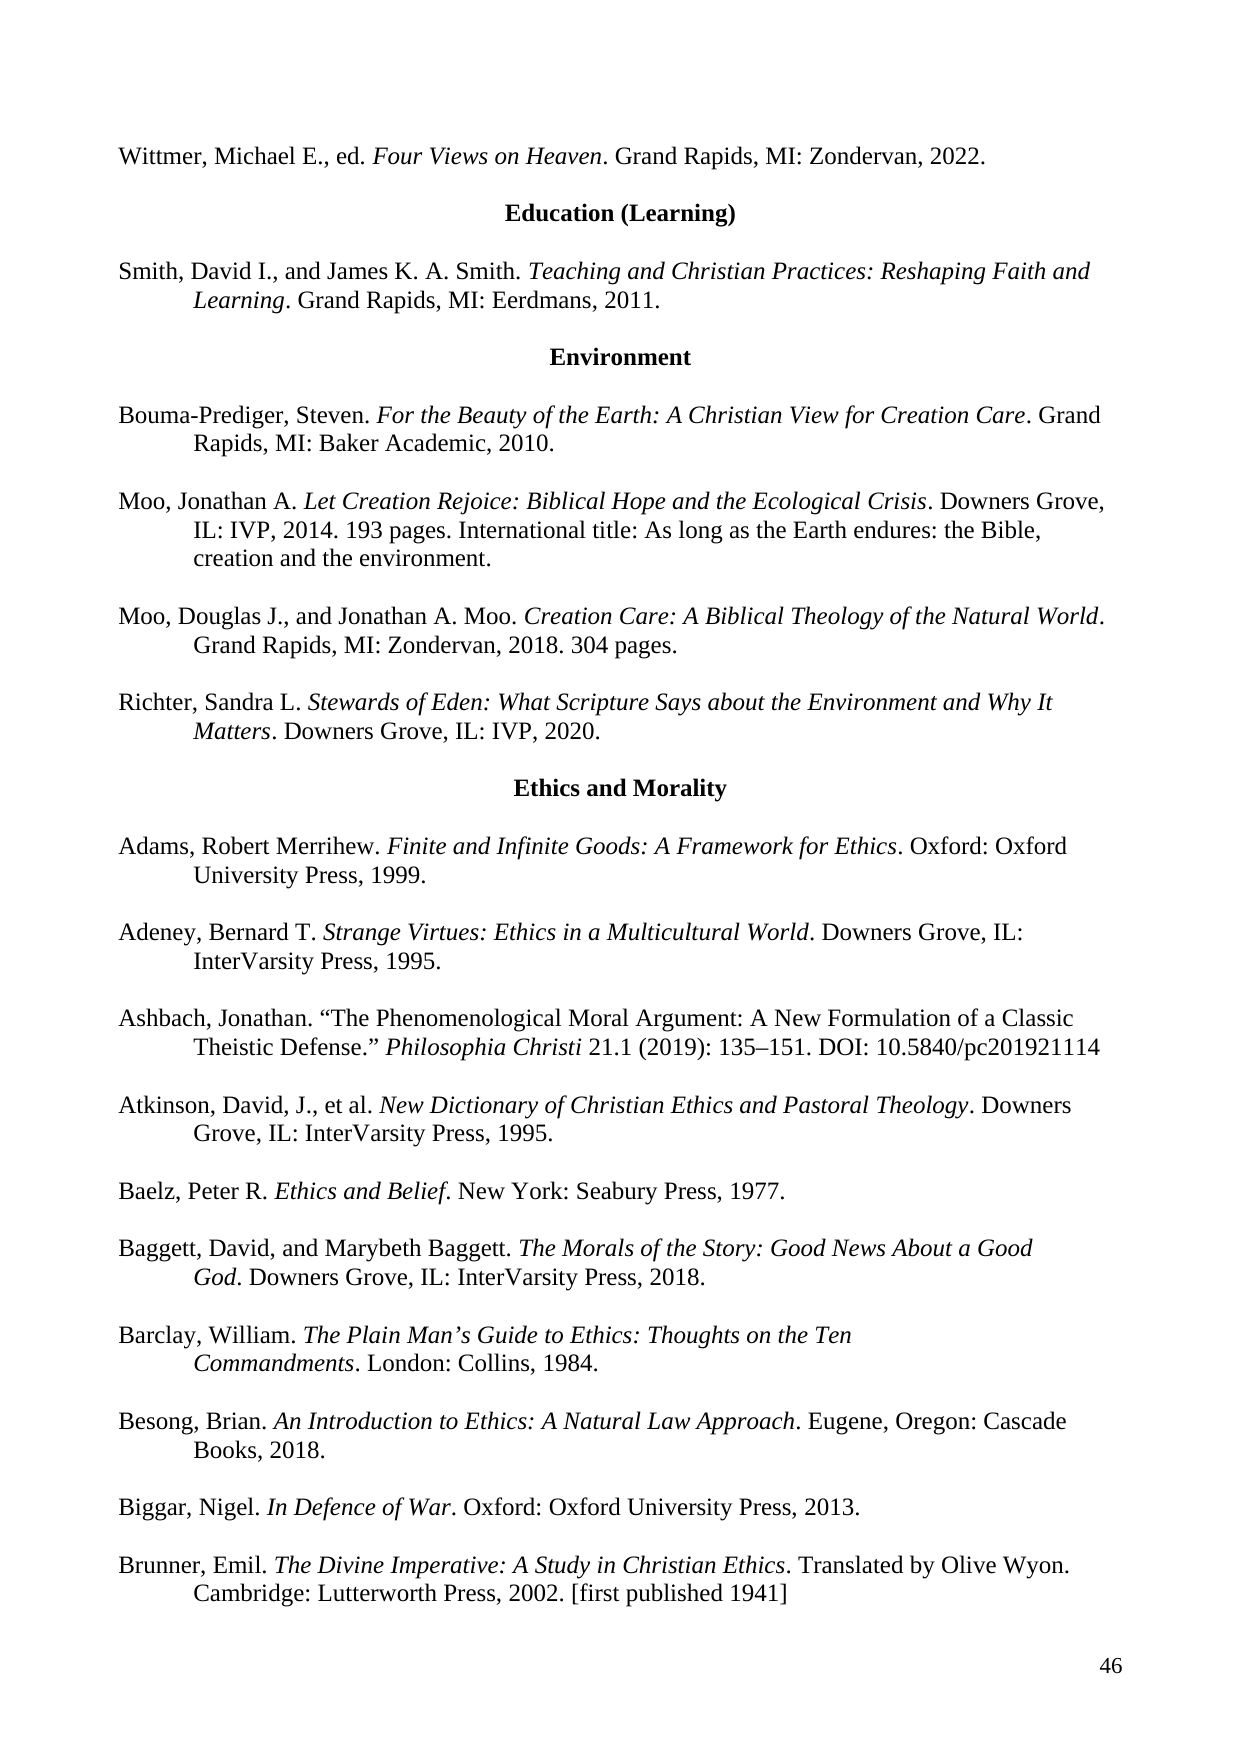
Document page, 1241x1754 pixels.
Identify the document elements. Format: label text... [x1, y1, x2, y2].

subtitle Ethics and Morality [118, 773, 1122, 802]
text Adams, Robert Merrihew. Finite and Infinite Goods: A Framework for Ethics. Oxford: Oxford University Press, 1999. [118, 831, 1122, 888]
text Brunner, Emil. The Divine Imperative: A Study in Christian Ethics. Translated by Olive Wyon. Cambridge: Lutterworth Press, 2002. [first published 1941] [118, 1550, 1122, 1607]
text Bouma-Prediger, Steven. For the Beauty of the Earth: A Christian View for Creation Care. Grand Rapids, MI: Baker Academic, 2010. [118, 400, 1122, 457]
subtitle Environment [118, 342, 1122, 371]
text Barclay, William. The Plain Man’s Guide to Ethics: Thoughts on the Ten Commandments. London: Collins, 1984. [118, 1320, 1122, 1377]
text Ashbach, Jonathan. “The Phenomenological Moral Argument: A New Formulation of a Classic Theistic Defense.” Philosophia Christi 21.1 (2019): 135–151. DOI: 10.5840/pc201921114 [118, 1003, 1122, 1061]
text Baelz, Peter R. Ethics and Belief. New York: Seabury Press, 1977. [118, 1176, 1122, 1205]
text Moo, Jonathan A. Let Creation Rejoice: Biblical Hope and the Ecological Crisis. Downers Grove, IL: IVP, 2014. 193 pages. International title: As long as the Earth endures: the Bible, creation and the environment. [118, 486, 1122, 572]
text Smith, David I., and James K. A. Smith. Teaching and Christian Practices: Reshaping Faith and Learning. Grand Rapids, MI: Eerdmans, 2011. [118, 256, 1122, 313]
text Atkinson, David, J., et al. New Dictionary of Christian Ethics and Pastoral Theology. Downers Grove, IL: InterVarsity Press, 1995. [118, 1090, 1122, 1147]
text Wittmer, Michael E., ed. Four Views on Heaven. Grand Rapids, MI: Zondervan, 2022. [118, 141, 1122, 170]
text Moo, Douglas J., and Jonathan A. Moo. Creation Care: A Biblical Theology of the Natural World. Grand Rapids, MI: Zondervan, 2018. 304 pages. [118, 601, 1122, 658]
subtitle Education (Learning) [118, 198, 1122, 227]
text Richter, Sandra L. Stewards of Eden: What Scripture Says about the Environment and Why It Matters. Downers Grove, IL: IVP, 2020. [118, 687, 1122, 745]
text Besong, Brian. An Introduction to Ethics: A Natural Law Approach. Eugene, Oregon: Cascade Books, 2018. [118, 1406, 1122, 1463]
text Adeney, Bernard T. Strange Virtues: Ethics in a Multicultural World. Downers Grove, IL: InterVarsity Press, 1995. [118, 917, 1122, 975]
text Biggar, Nigel. In Defence of War. Oxford: Oxford University Press, 2013. [118, 1492, 1122, 1521]
text Baggett, David, and Marybeth Baggett. The Morals of the Story: Good News About a Good God. Downers Grove, IL: InterVarsity Press, 2018. [118, 1233, 1122, 1291]
